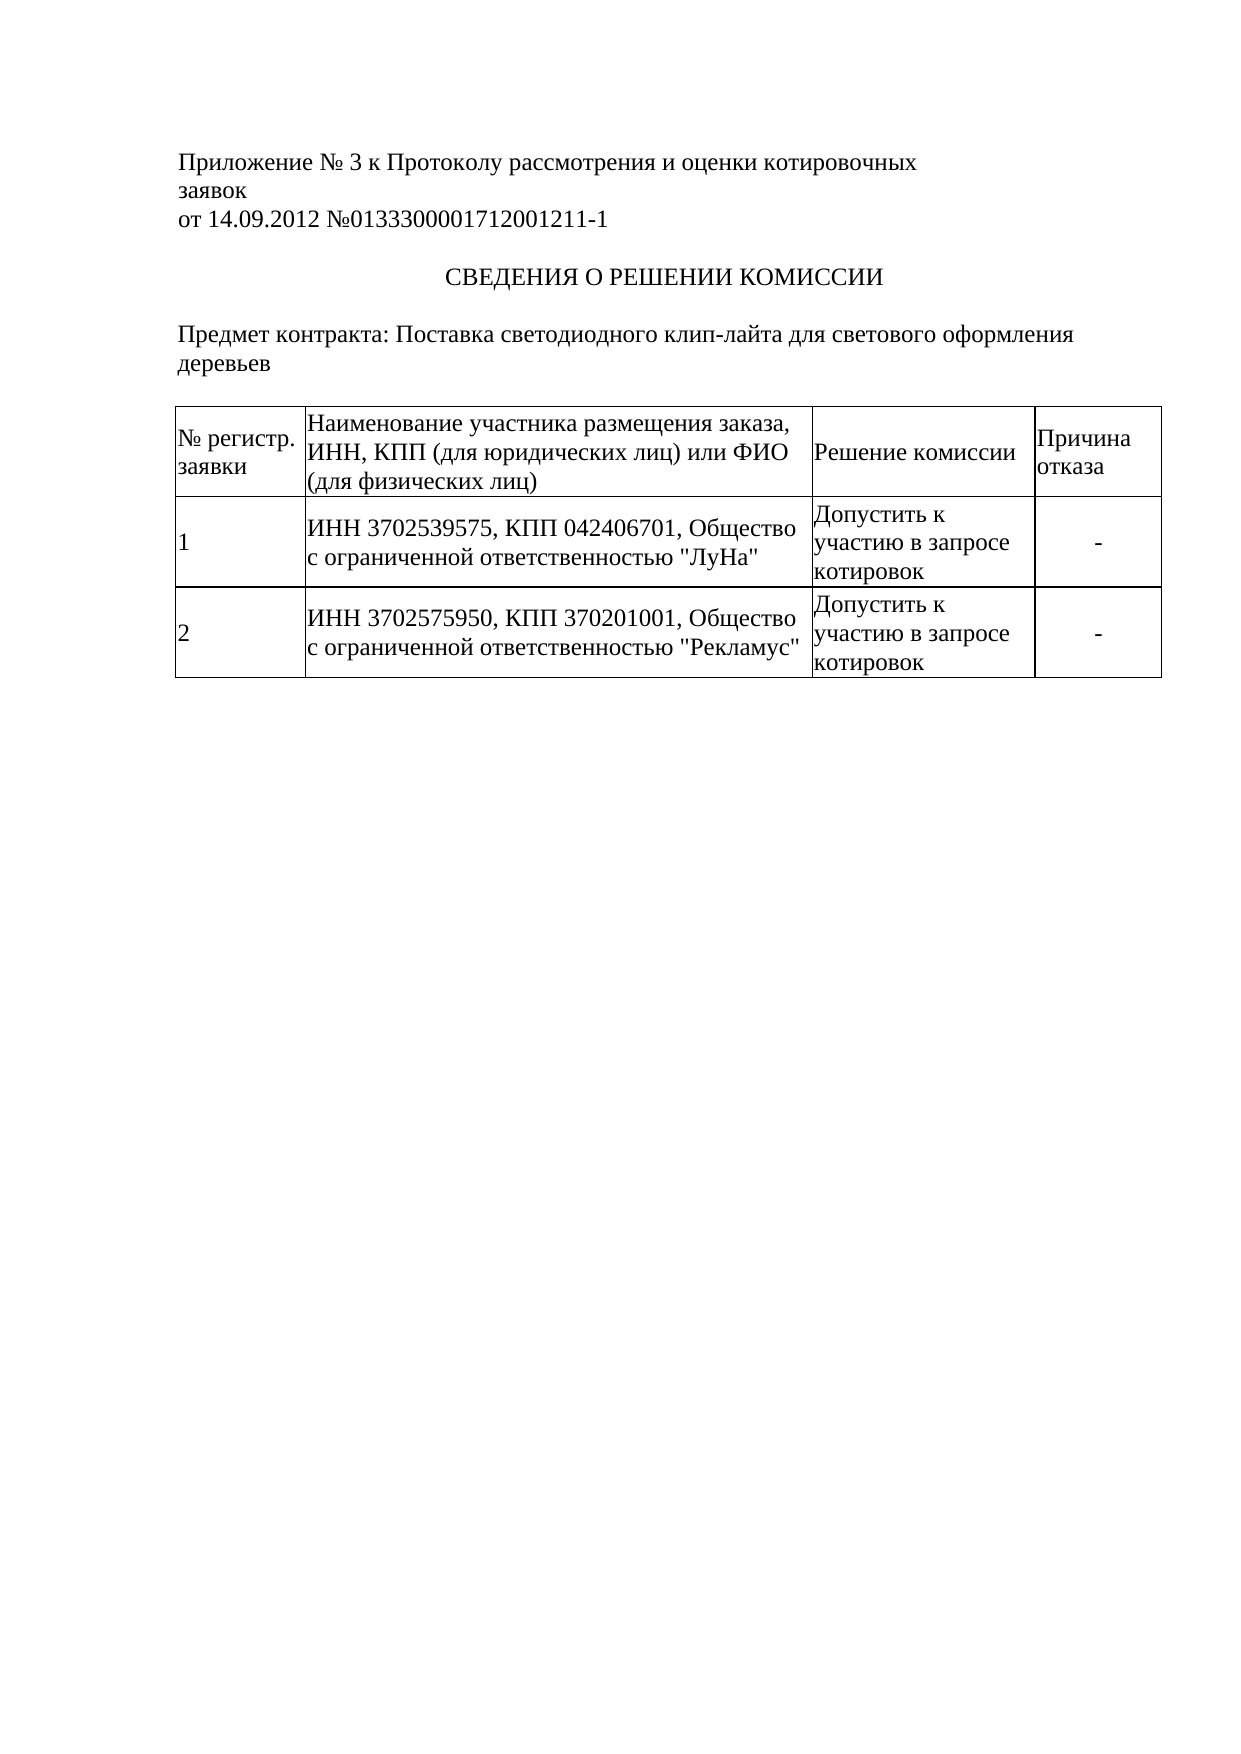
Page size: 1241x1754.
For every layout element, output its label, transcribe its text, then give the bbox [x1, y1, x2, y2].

table_cell - [1036, 497, 1161, 586]
table_cell Допустить к участию в запросе котировок [813, 588, 1034, 677]
table_header Приложение № 3 к Протоколу рассмотрения и оценки котировочных заявок от 14.09.2012 №0133300001712001211-1 [178, 147, 992, 233]
table_cell - [1036, 588, 1161, 677]
text СВЕДЕНИЯ О РЕШЕНИИ КОМИССИИ [177, 262, 1152, 291]
table_header Наименование участника размещения заказа, ИНН, КПП (для юридических лиц) или ФИО (для физических лиц) [306, 407, 812, 496]
table_cell ИНН 3702539575, КПП 042406701, Общество с ограниченной ответственностью "ЛуНа" [306, 497, 812, 586]
table_cell 1 [176, 497, 305, 586]
table_cell Допустить к участию в запросе котировок [813, 497, 1034, 586]
table_header Причина отказа [1036, 407, 1161, 496]
table_cell 2 [176, 588, 305, 677]
table_header Решение комиссии [813, 407, 1034, 496]
table_header № регистр. заявки [176, 407, 305, 496]
text Предмет контракта: Поставка светодиодного клип-лайта для светового оформления деревьев [177, 319, 1152, 377]
table_cell ИНН 3702575950, КПП 370201001, Общество с ограниченной ответственностью "Рекламус" [306, 588, 812, 677]
